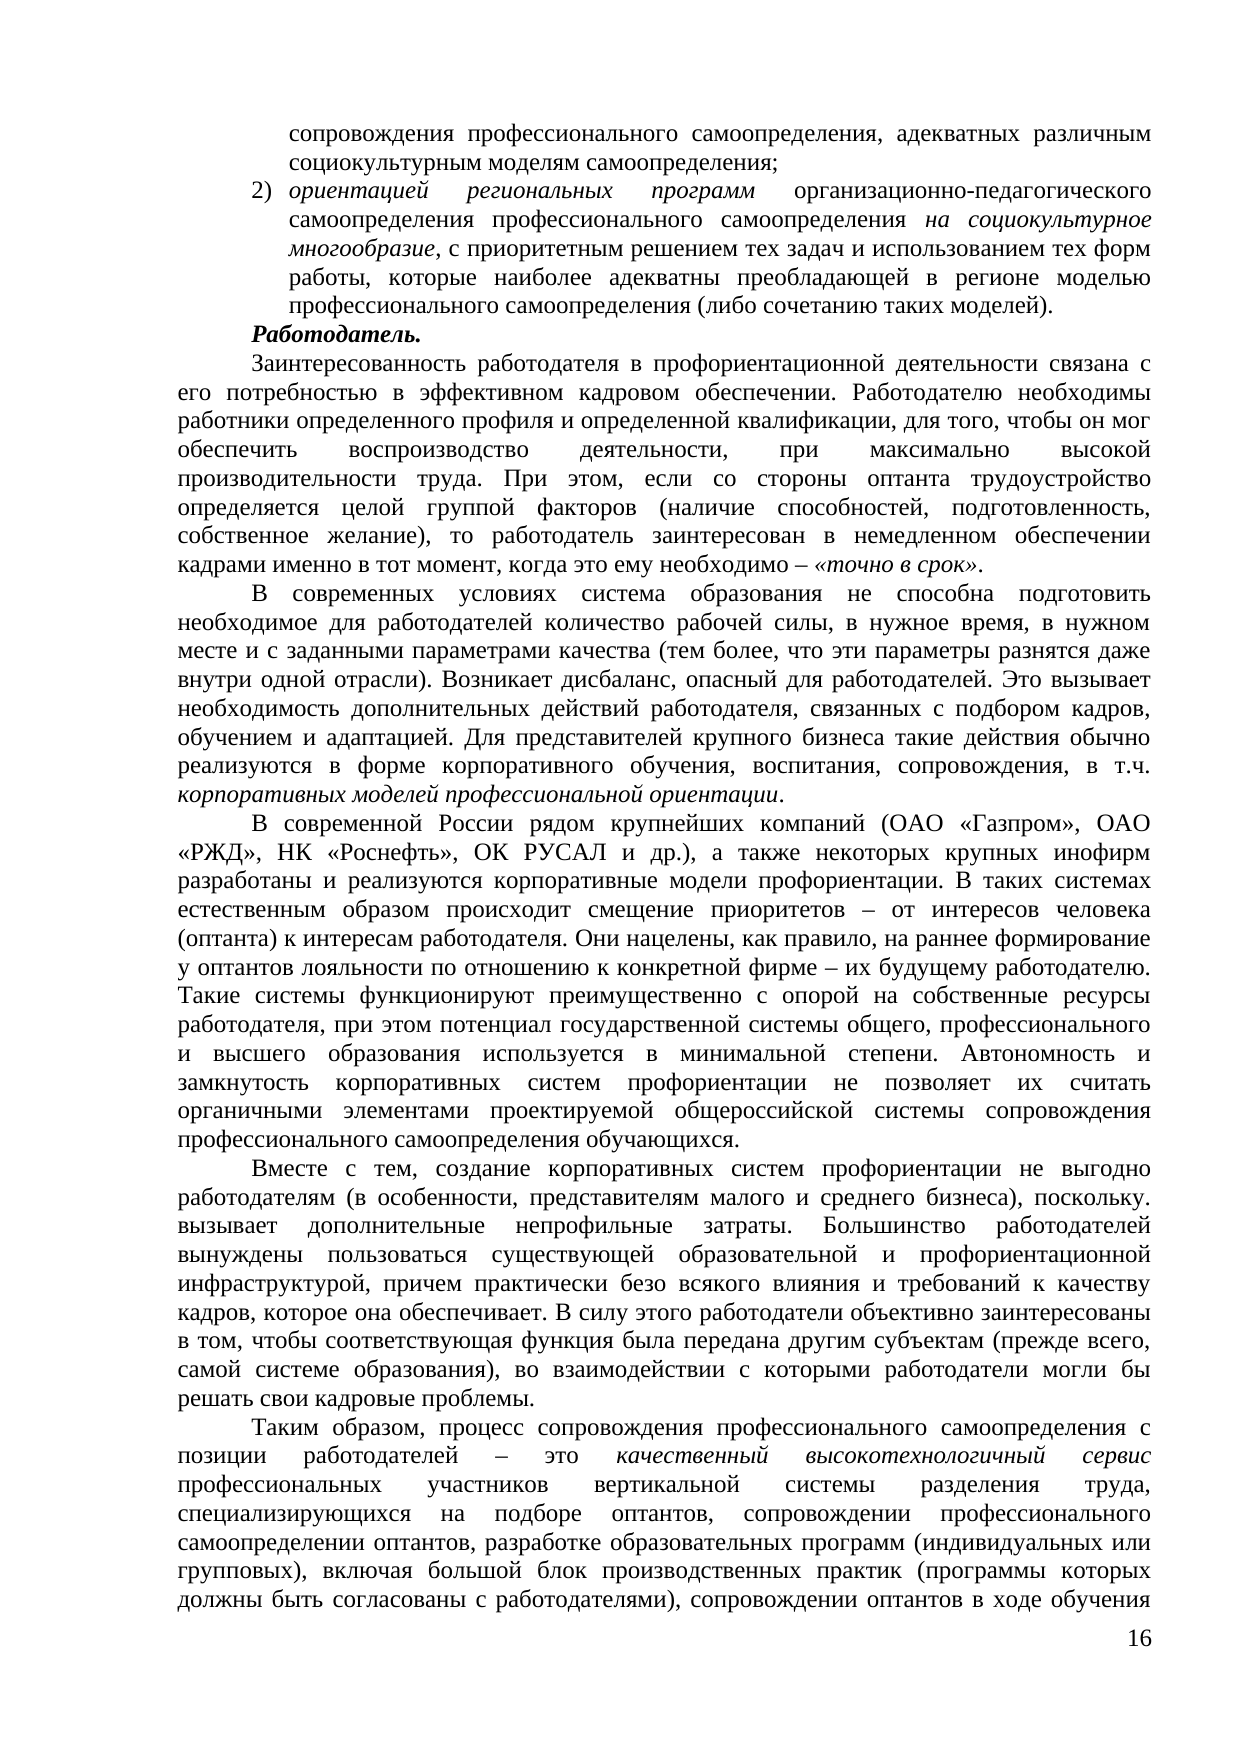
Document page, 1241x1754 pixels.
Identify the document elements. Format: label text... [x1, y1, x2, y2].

text Работодатель. [177, 319, 1152, 348]
text Вместе с тем, создание корпоративных систем профориентации не выгодно работодателям (в особенности, представителям малого и среднего бизнеса), поскольку. вызывает дополнительные непрофильные затраты. Большинство работодателей вынуждены пользоваться существующей образовательной и профориентационной инфраструктурой, причем практически безо всякого влияния и требований к качеству кадров, которое она обеспечивает. В силу этого работодатели объективно заинтересованы в том, чтобы соответствующая функция была передана другим субъектам (прежде всего, самой системе образования), во взаимодействии с которыми работодатели могли бы решать свои кадровые проблемы. [177, 1153, 1152, 1412]
text Заинтересованность работодателя в профориентационной деятельности связана с его потребностью в эффективном кадровом обеспечении. Работодателю необходимы работники определенного профиля и определенной квалификации, для того, чтобы он мог обеспечить воспроизводство деятельности, при максимально высокой производительности труда. При этом, если со стороны оптанта трудоустройство определяется целой группой факторов (наличие способностей, подготовленность, собственное желание), то работодатель заинтересован в немедленном обеспечении кадрами именно в тот момент, когда это ему необходимо – «точно в срок». [177, 348, 1152, 578]
list ориентацией региональных программ организационно-педагогического самоопределения профессионального самоопределения на социокультурное многообразие, с приоритетным решением тех задач и использованием тех форм работы, которые наиболее адекватны преобладающей в регионе моделью профессионального самоопределения (либо сочетанию таких моделей). [251, 176, 1152, 319]
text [177, 1412, 1152, 1613]
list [251, 118, 1152, 176]
text В современной России рядом крупнейших компаний (ОАО «Газпром», ОАО «РЖД», НК «Роснефть», ОК РУСАЛ и др.), а также некоторых крупных инофирм разработаны и реализуются корпоративные модели профориентации. В таких системах естественным образом происходит смещение приоритетов – от интересов человека (оптанта) к интересам работодателя. Они нацелены, как правило, на раннее формирование у оптантов лояльности по отношению к конкретной фирме – их будущему работодателю. Такие системы функционируют преимущественно с опорой на собственные ресурсы работодателя, при этом потенциал государственной системы общего, профессионального и высшего образования используется в минимальной степени. Автономность и замкнутость корпоративных систем профориентации не позволяет их считать органичными элементами проектируемой общероссийской системы сопровождения профессионального самоопределения обучающихся. [177, 808, 1152, 1153]
text В современных условиях система образования не способна подготовить необходимое для работодателей количество рабочей силы, в нужное время, в нужном месте и с заданными параметрами качества (тем более, что эти параметры разнятся даже внутри одной отрасли). Возникает дисбаланс, опасный для работодателей. Это вызывает необходимость дополнительных действий работодателя, связанных с подбором кадров, обучением и адаптацией. Для представителей крупного бизнеса такие действия обычно реализуются в форме корпоративного обучения, воспитания, сопровождения, в т.ч. корпоративных моделей профессиональной ориентации. [177, 578, 1152, 808]
